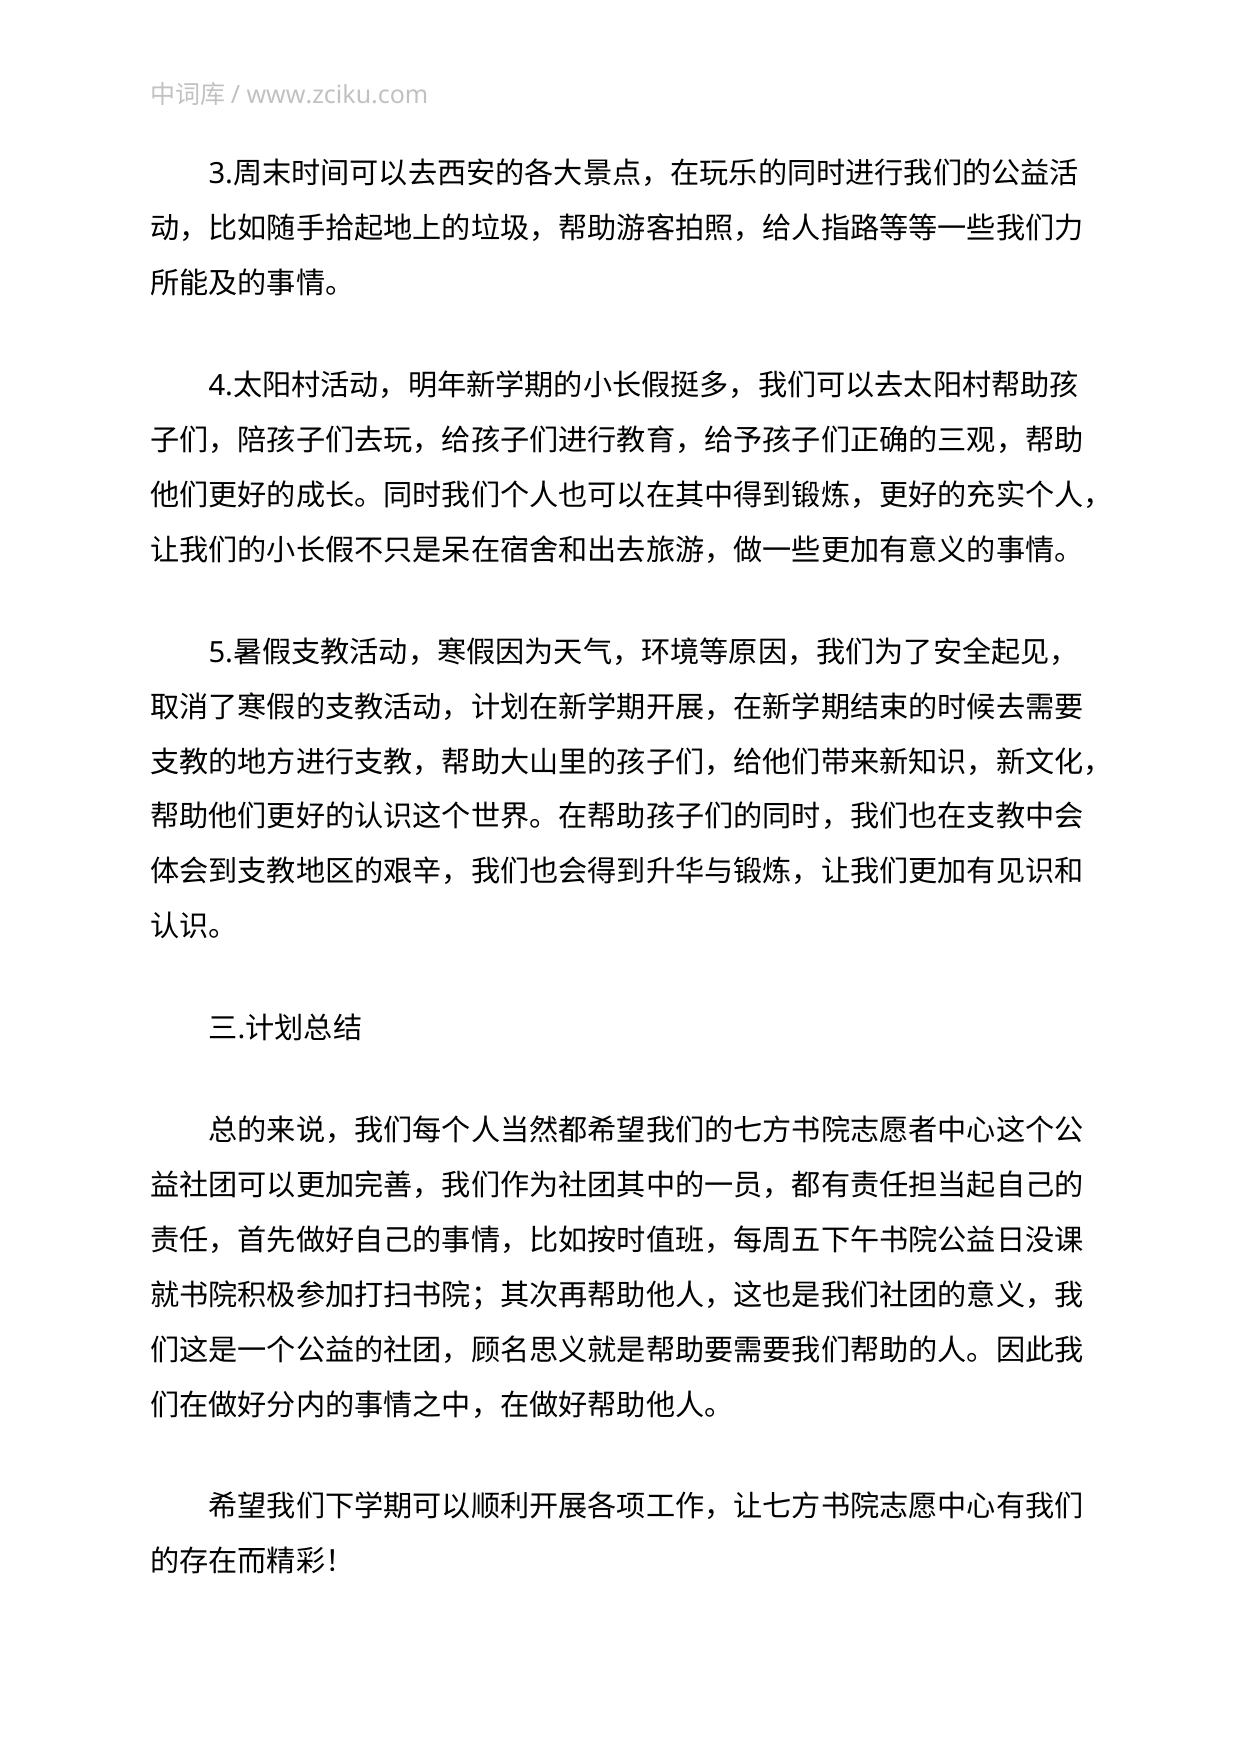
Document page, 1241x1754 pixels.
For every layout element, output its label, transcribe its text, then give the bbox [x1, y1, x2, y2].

text 4.太阳村活动，明年新学期的小长假挺多，我们可以去太阳村帮助孩子们，陪孩子们去玩，给孩子们进行教育，给予孩子们正确的三观，帮助他们更好的成长。同时我们个人也可以在其中得到锻炼，更好的充实个人，让我们的小长假不只是呆在宿舍和出去旅游，做一些更加有意义的事情。 [150, 362, 1090, 569]
text 总的来说，我们每个人当然都希望我们的七方书院志愿者中心这个公益社团可以更加完善，我们作为社团其中的一员，都有责任担当起自己的责任，首先做好自己的事情，比如按时值班，每周五下午书院公益日没课就书院积极参加打扫书院；其次再帮助他人，这也是我们社团的意义，我们这是一个公益的社团，顾名思义就是帮助要需要我们帮助的人。因此我们在做好分内的事情之中，在做好帮助他人。 [150, 1107, 1090, 1423]
text 3.周末时间可以去西安的各大景点，在玩乐的同时进行我们的公益活动，比如随手拾起地上的垃圾，帮助游客拍照，给人指路等等一些我们力所能及的事情。 [150, 150, 1090, 302]
text 5.暑假支教活动，寒假因为天气，环境等原因，我们为了安全起见，取消了寒假的支教活动，计划在新学期开展，在新学期结束的时候去需要支教的地方进行支教，帮助大山里的孩子们，给他们带来新知识，新文化，帮助他们更好的认识这个世界。在帮助孩子们的同时，我们也在支教中会体会到支教地区的艰辛，我们也会得到升华与锻炼，让我们更加有见识和认识。 [150, 628, 1090, 945]
text 三.计划总结 [150, 1004, 1090, 1047]
text 希望我们下学期可以顺利开展各项工作，让七方书院志愿中心有我们的存在而精彩！ [150, 1483, 1090, 1580]
